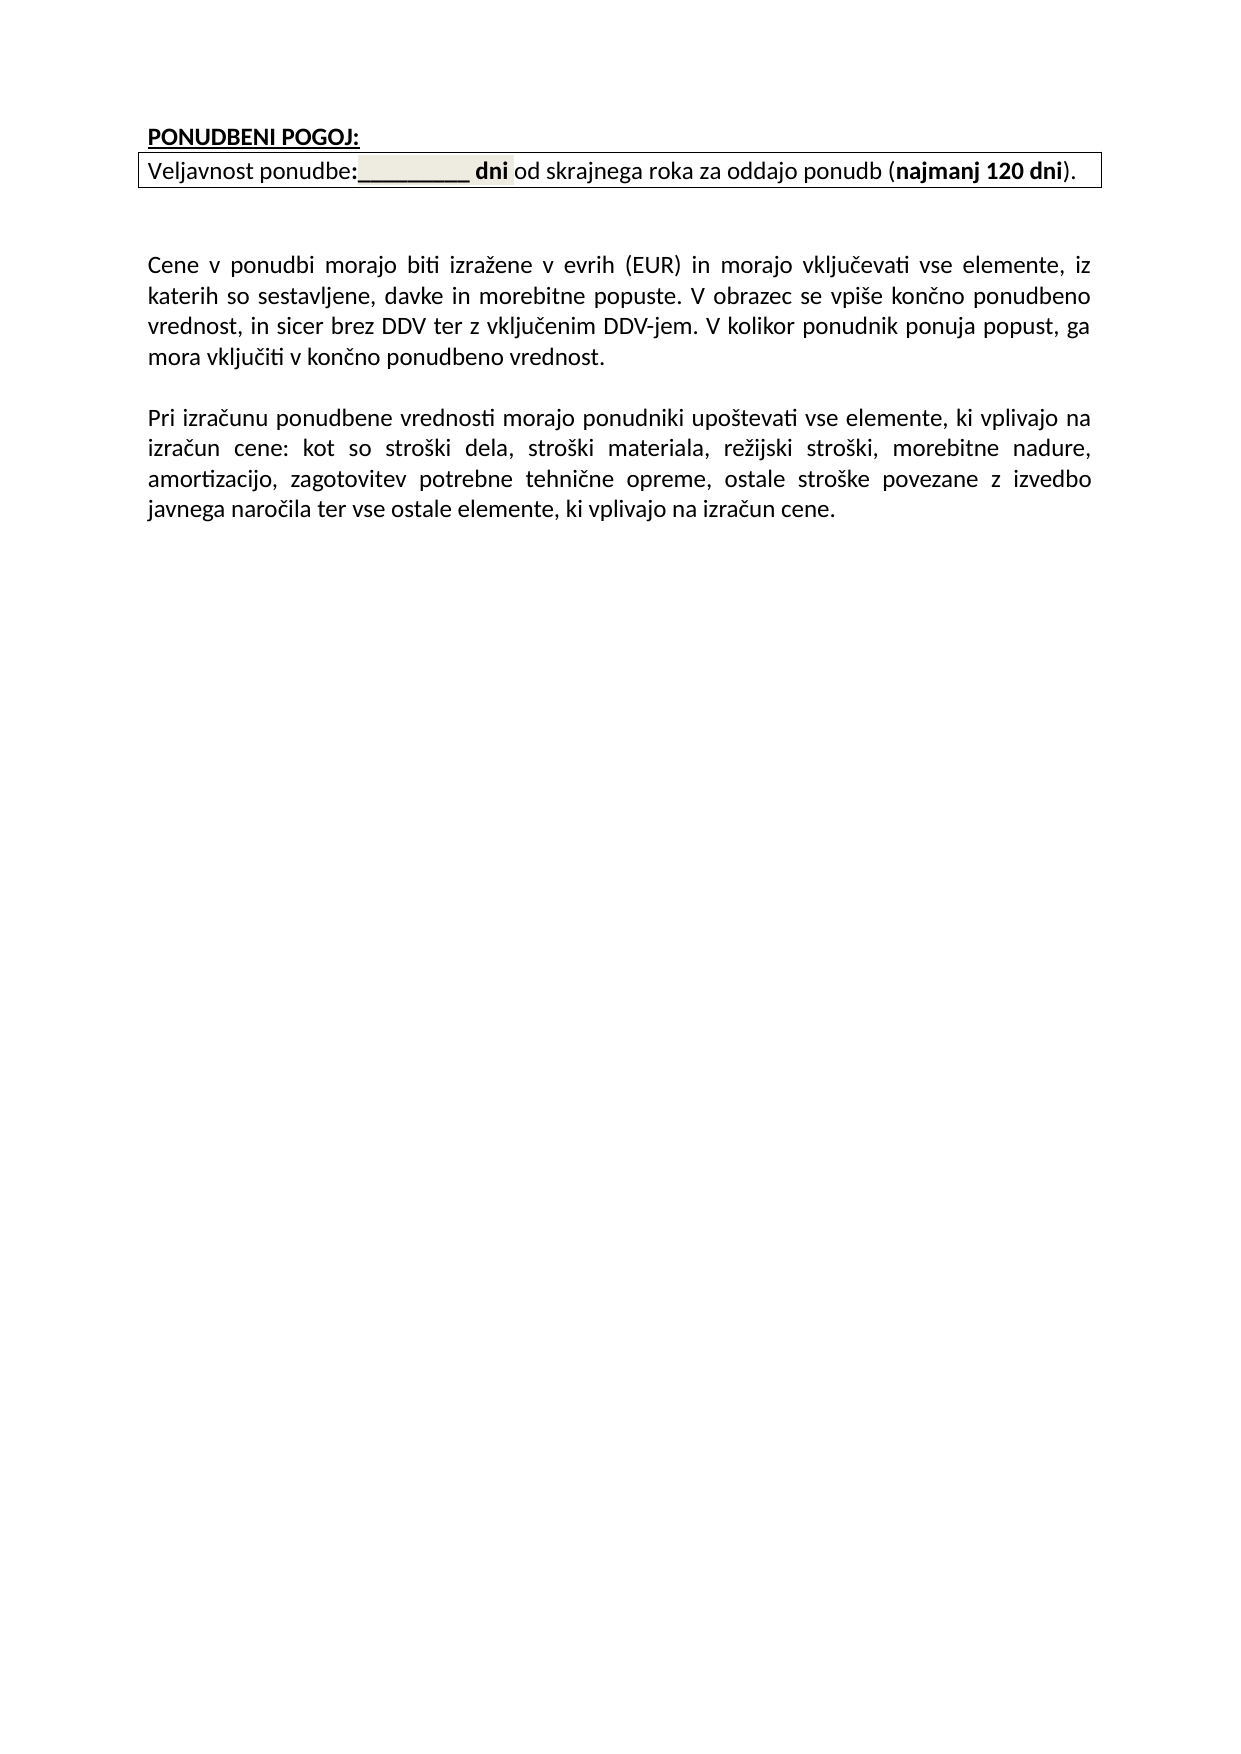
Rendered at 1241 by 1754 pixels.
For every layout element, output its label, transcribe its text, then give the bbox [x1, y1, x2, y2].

text Pri izračunu ponudbene vrednosti morajo ponudniki upoštevati vse elemente, ki vplivajo na izračun cene: kot so stroški dela, stroški materiala, režijski stroški, morebitne nadure, amortizacijo, zagotovitev potrebne tehnične opreme, ostale stroške povezane z izvedbo javnega naročila ter vse ostale elemente, ki vplivajo na izračun cene. [148, 402, 1093, 524]
text Veljavnost ponudbe:_________ dni od skrajnega roka za oddajo ponudb (najmanj 120 dni). [139, 153, 1101, 187]
text PONUDBENI POGOJ: [148, 121, 1093, 152]
text Cene v ponudbi morajo biti izražene v evrih (EUR) in morajo vključevati vse elemente, iz katerih so sestavljene, davke in morebitne popuste. V obrazec se vpiše končno ponudbeno vrednost, in sicer brez DDV ter z vključenim DDV-jem. V kolikor ponudnik ponuja popust, ga mora vključiti v končno ponudbeno vrednost. [148, 249, 1093, 372]
